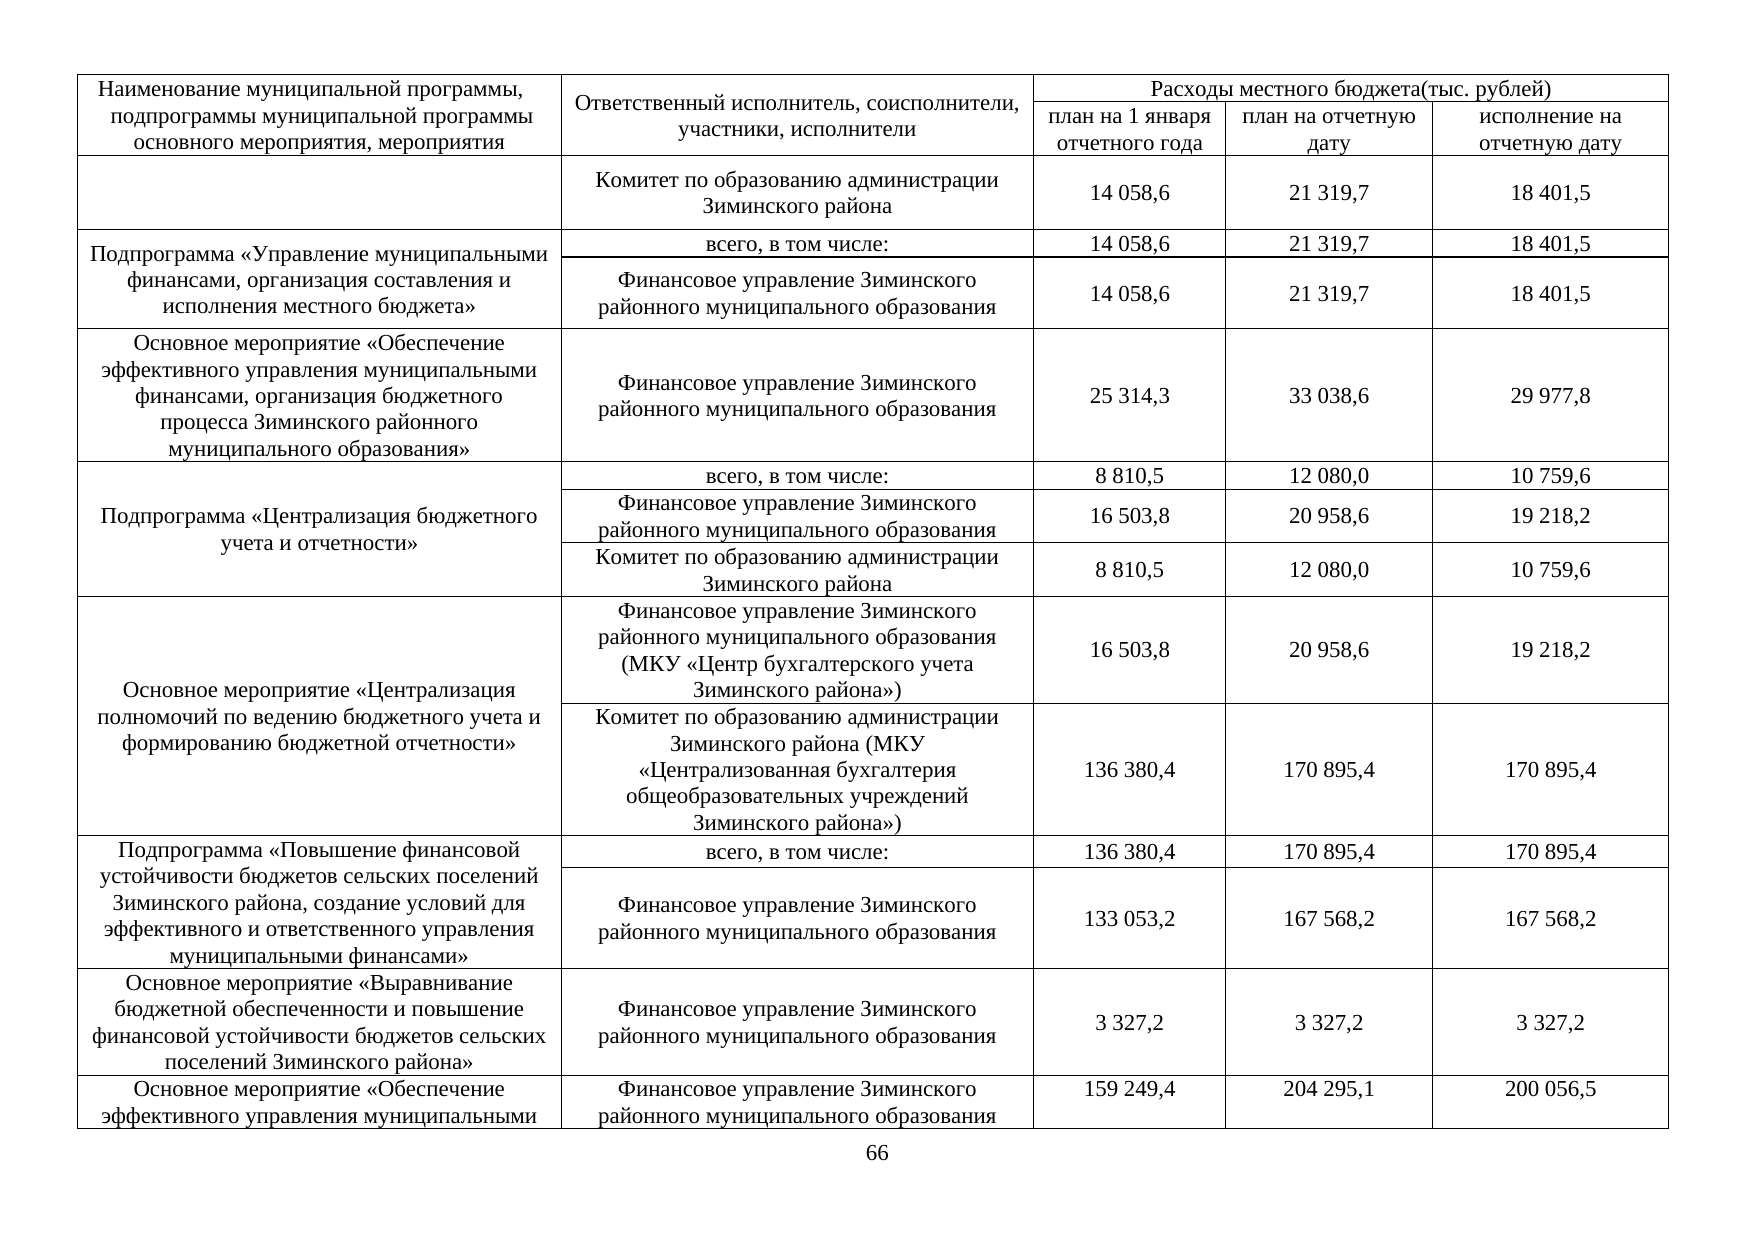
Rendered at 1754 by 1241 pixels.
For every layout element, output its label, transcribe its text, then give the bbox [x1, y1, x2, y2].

table_cell 20 958,6 [1226, 490, 1432, 542]
table_header Наименование муниципальной программы, подпрограммы муниципальной программы основного мероприятия, мероприятия [78, 75, 561, 155]
table_cell план на 1 января отчетного года [1034, 102, 1225, 155]
table_cell Финансовое управление Зиминского районного муниципального образования [562, 490, 1033, 542]
table_cell 170 895,4 [1226, 836, 1432, 867]
table_cell Основное мероприятие «Централизация полномочий по ведению бюджетного учета и формированию бюджетной отчетности» [78, 597, 561, 835]
table_cell всего, в том числе: [562, 230, 1033, 256]
table_cell Подпрограмма «Централизация бюджетного учета и отчетности» [78, 462, 561, 596]
table_cell Финансовое управление Зиминского районного муниципального образования [562, 258, 1033, 328]
table_cell 200 056,5 [1433, 1076, 1668, 1128]
table_cell Финансовое управление Зиминского районного муниципального образования [562, 868, 1033, 968]
table_cell 3 327,2 [1226, 969, 1432, 1074]
table_cell 136 380,4 [1034, 704, 1225, 835]
table_cell 10 759,6 [1433, 543, 1668, 596]
table_cell 18 401,5 [1433, 156, 1668, 229]
table_cell 14 058,6 [1034, 230, 1225, 256]
table_cell Основное мероприятие «Выравнивание бюджетной обеспеченности и повышение финансовой устойчивости бюджетов сельских поселений Зиминского района» [78, 969, 561, 1074]
table_cell 204 295,1 [1226, 1076, 1432, 1128]
table_cell 133 053,2 [1034, 868, 1225, 968]
table_cell 19 218,2 [1433, 597, 1668, 702]
table_cell 136 380,4 [1034, 836, 1225, 867]
table_cell всего, в том числе: [562, 462, 1033, 488]
table_cell 170 895,4 [1433, 704, 1668, 835]
table_cell 18 401,5 [1433, 230, 1668, 256]
table_cell 33 038,6 [1226, 329, 1432, 461]
table_cell 167 568,2 [1226, 868, 1432, 968]
table_cell 8 810,5 [1034, 462, 1225, 488]
table_cell 21 319,7 [1226, 230, 1432, 256]
table_cell Финансовое управление Зиминского районного муниципального образования [562, 1076, 1033, 1128]
table_cell 167 568,2 [1433, 868, 1668, 968]
table_header Ответственный исполнитель, соисполнители, участники, исполнители [562, 75, 1033, 155]
table_cell 20 958,6 [1226, 597, 1432, 702]
table_cell 170 895,4 [1226, 704, 1432, 835]
table_cell Основное мероприятие «Обеспечение эффективного управления муниципальными финансами, организация бюджетного процесса Зиминского районного муниципального образования» [78, 329, 561, 461]
table_cell 16 503,8 [1034, 490, 1225, 542]
table_cell 29 977,8 [1433, 329, 1668, 461]
table_cell исполнение на отчетную дату [1433, 102, 1668, 155]
table_cell Финансовое управление Зиминского районного муниципального образования (МКУ «Центр бухгалтерского учета Зиминского района») [562, 597, 1033, 702]
table_cell 14 058,6 [1034, 258, 1225, 328]
table_header Расходы местного бюджета(тыс. рублей) [1034, 75, 1668, 101]
table_cell всего, в том числе: [562, 836, 1033, 867]
table_cell 25 314,3 [1034, 329, 1225, 461]
table_cell Подпрограмма «Управление муниципальными финансами, организация составления и исполнения местного бюджета» [78, 230, 561, 328]
table_cell 16 503,8 [1034, 597, 1225, 702]
table_cell 159 249,4 [1034, 1076, 1225, 1128]
table_cell план на отчетную дату [1226, 102, 1432, 155]
table_cell Подпрограмма «Повышение финансовой устойчивости бюджетов сельских поселений Зиминского района, создание условий для эффективного и ответственного управления муниципальными финансами» [78, 836, 561, 968]
table_cell 3 327,2 [1433, 969, 1668, 1074]
table_cell 19 218,2 [1433, 490, 1668, 542]
table_cell Финансовое управление Зиминского районного муниципального образования [562, 329, 1033, 461]
table_cell 14 058,6 [1034, 156, 1225, 229]
table_cell 8 810,5 [1034, 543, 1225, 596]
table_cell 12 080,0 [1226, 543, 1432, 596]
table_cell 21 319,7 [1226, 258, 1432, 328]
table_cell Финансовое управление Зиминского районного муниципального образования [562, 969, 1033, 1074]
table_cell 10 759,6 [1433, 462, 1668, 488]
table_cell 18 401,5 [1433, 258, 1668, 328]
table_cell 3 327,2 [1034, 969, 1225, 1074]
table_cell 21 319,7 [1226, 156, 1432, 229]
table_cell 170 895,4 [1433, 836, 1668, 867]
table_cell 12 080,0 [1226, 462, 1432, 488]
table_cell Комитет по образованию администрации Зиминского района [562, 543, 1033, 596]
table_cell Комитет по образованию администрации Зиминского района [562, 156, 1033, 229]
table_cell Комитет по образованию администрации Зиминского района (МКУ «Централизованная бухгалтерия общеобразовательных учреждений Зиминского района») [562, 704, 1033, 835]
